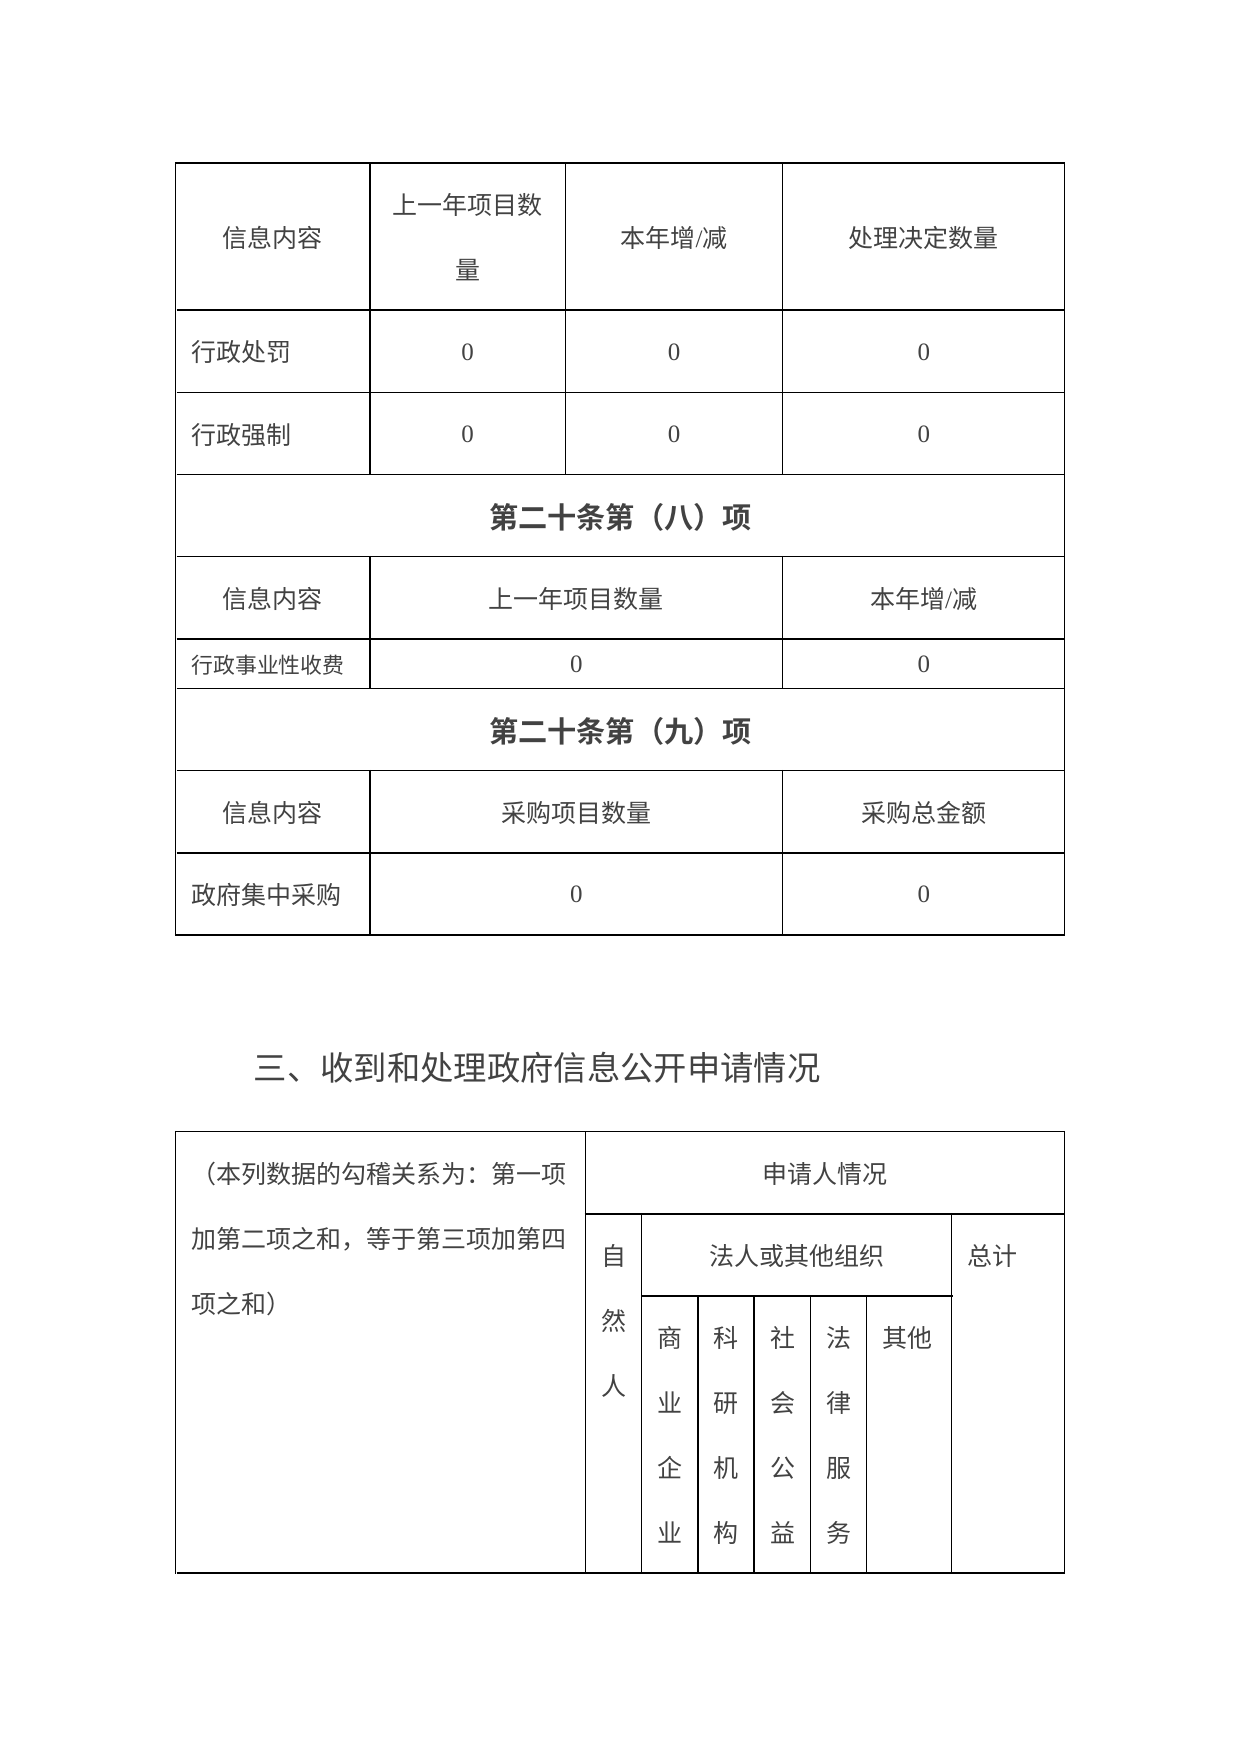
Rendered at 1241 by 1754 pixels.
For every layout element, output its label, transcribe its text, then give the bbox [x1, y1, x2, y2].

table_cell 信息内容 [176, 164, 369, 309]
table_cell 行政强制 [176, 393, 369, 473]
table_cell 第二十条第（八）项 [176, 475, 1064, 556]
table_cell 0 [371, 640, 782, 688]
table_header 申请人情况 [586, 1132, 1064, 1213]
table_cell 法人或其他组织 [642, 1215, 951, 1295]
table_cell 0 [783, 311, 1064, 391]
table_cell 0 [371, 393, 565, 473]
table_cell 信息内容 [176, 557, 369, 638]
table_cell 法律服务机构 [811, 1297, 866, 1572]
table_cell 信息内容 [176, 771, 369, 852]
table_header （本列数据的勾稽关系为：第一项加第二项之和，等于第三项加第四项之和） [176, 1132, 585, 1572]
table_cell 科研机构 [699, 1297, 753, 1572]
table_cell 行政事业性收费 [176, 639, 369, 688]
table_cell 0 [371, 311, 565, 391]
table_cell 0 [783, 854, 1064, 934]
table_cell 采购项目数量 [371, 771, 782, 852]
table_cell 行政处罚 [176, 310, 369, 391]
table_cell 社会公益组织 [755, 1297, 810, 1572]
table_cell 0 [371, 854, 782, 934]
table_cell 自然人 [586, 1215, 641, 1572]
table_cell 商业企业 [642, 1297, 697, 1572]
table_cell 0 [783, 393, 1064, 473]
table_cell 0 [783, 640, 1064, 688]
table_cell 本年增/减 [783, 557, 1064, 638]
table_cell 0 [566, 393, 782, 473]
table_cell 第二十条第（九）项 [176, 689, 1064, 770]
table_cell 其他 [867, 1297, 951, 1572]
table_cell 0 [566, 311, 782, 391]
table_cell 上一年项目数量 [371, 557, 782, 638]
table_cell 上一年项目数量 [371, 164, 565, 309]
text 三、收到和处理政府信息公开申请情况 [187, 1033, 1053, 1098]
table_cell 本年增/减 [566, 164, 782, 309]
table_cell 处理决定数量 [783, 164, 1064, 309]
table_cell 采购总金额 [783, 771, 1064, 852]
table_cell 总计 [952, 1215, 1064, 1572]
table_cell 政府集中采购 [176, 853, 369, 934]
